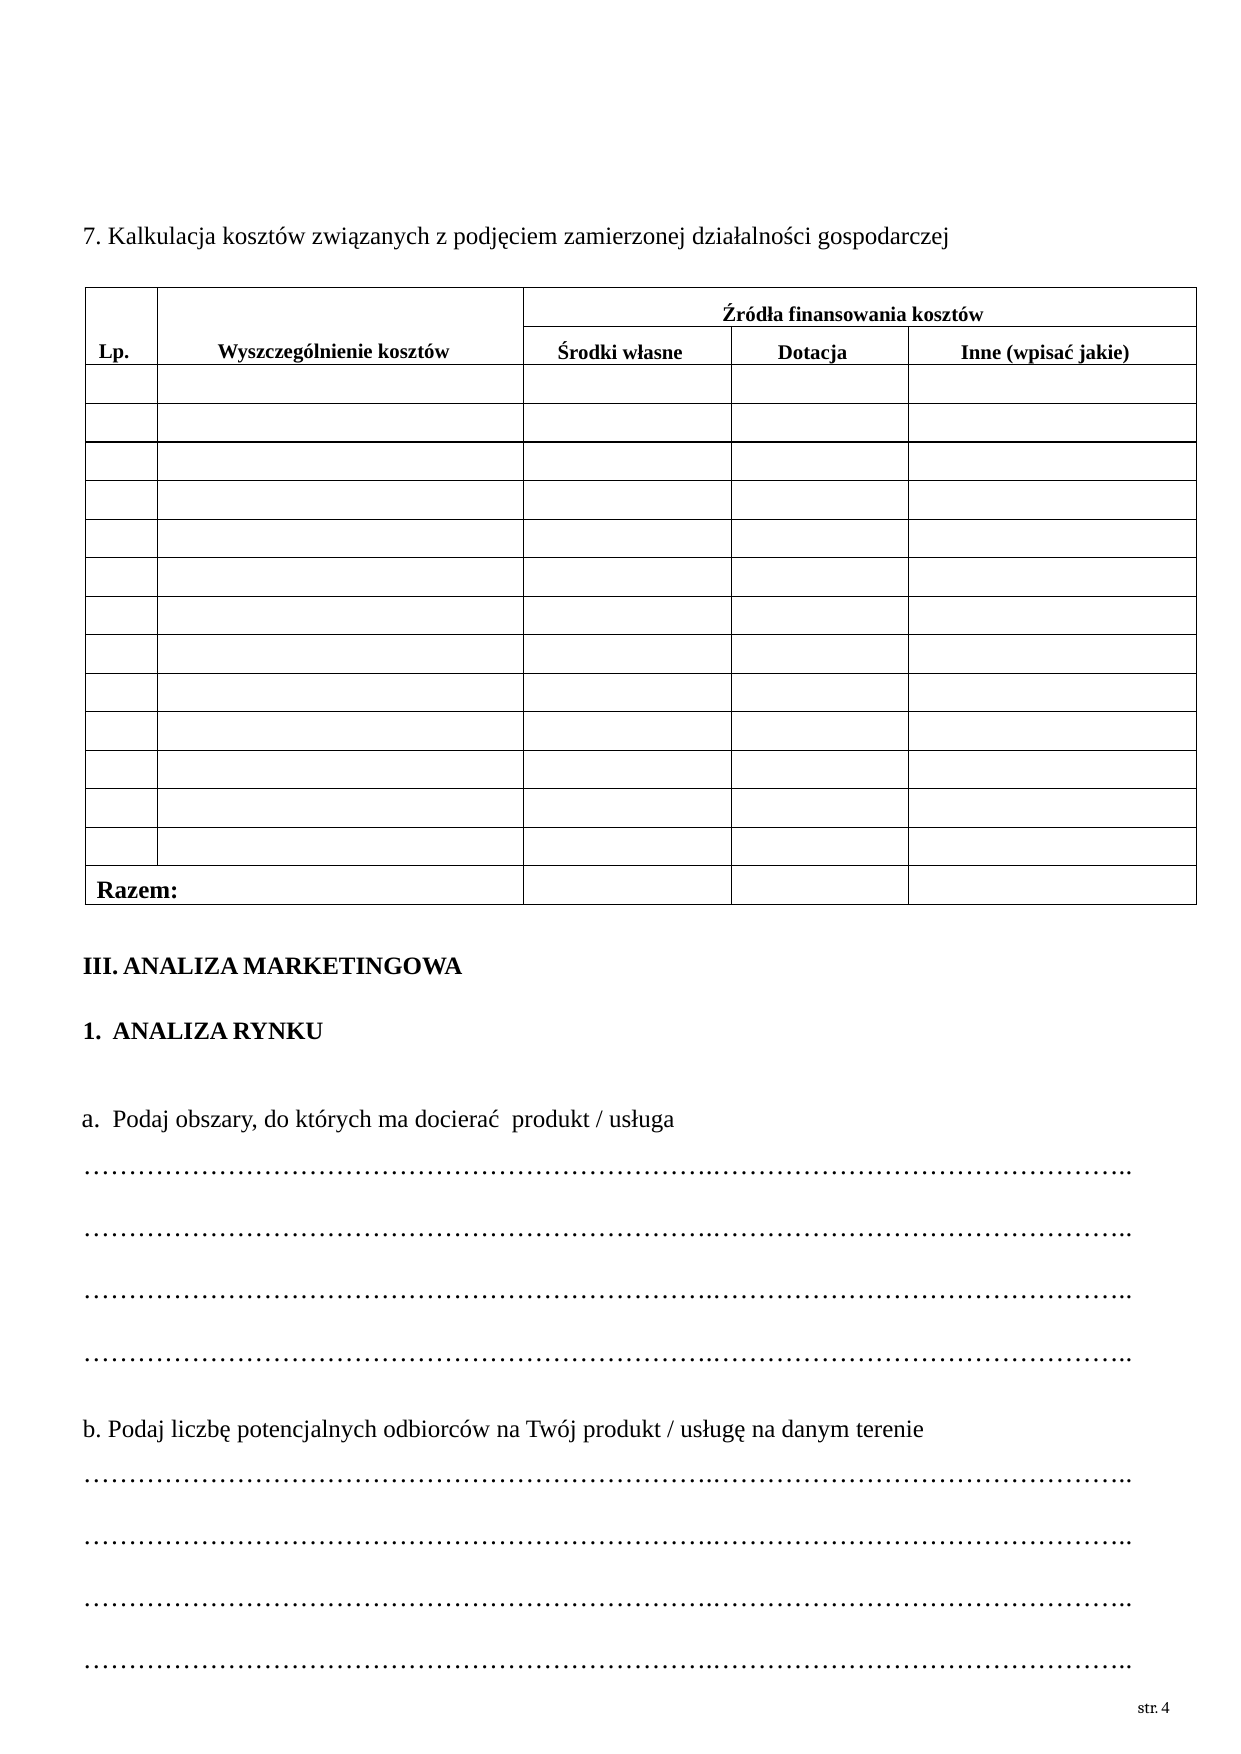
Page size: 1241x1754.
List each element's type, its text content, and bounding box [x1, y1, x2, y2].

table_cell [86, 404, 157, 441]
table_cell [158, 558, 523, 596]
table_cell [732, 674, 908, 711]
table_cell [909, 635, 1196, 673]
table_cell [732, 365, 908, 403]
table_cell [732, 404, 908, 441]
table_cell [909, 828, 1196, 865]
text …………………………………………………………….……………………………………….. [83, 1149, 1134, 1180]
table_cell [158, 712, 523, 750]
table_cell [86, 558, 157, 596]
table_cell [909, 789, 1196, 827]
table_cell [524, 404, 731, 441]
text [83, 1457, 1134, 1488]
table_cell [158, 404, 523, 441]
table_cell [86, 520, 157, 557]
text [83, 1519, 1134, 1550]
table_cell [732, 443, 908, 480]
table_cell [86, 443, 157, 480]
table_cell [86, 365, 157, 403]
table_cell [909, 558, 1196, 596]
table_cell [86, 597, 157, 634]
table_cell [86, 674, 157, 711]
table_cell [732, 866, 908, 904]
table_cell [732, 712, 908, 750]
table_cell [158, 365, 523, 403]
text 1. ANALIZA RYNKU [83, 1016, 1134, 1045]
text b. Podaj liczbę potencjalnych odbiorców na Twój produkt / usługę na danym terenie [83, 1414, 1169, 1442]
table_header Wyszczególnienie kosztów [158, 288, 523, 364]
table_cell [909, 520, 1196, 557]
table_cell [86, 751, 157, 788]
table_cell [732, 828, 908, 865]
table_cell [524, 481, 731, 518]
table_cell [732, 520, 908, 557]
table_cell [732, 751, 908, 788]
table_cell [732, 597, 908, 634]
text …………………………………………………………….……………………………………….. [83, 1336, 1134, 1367]
table_cell [524, 558, 731, 596]
table_cell [524, 597, 731, 634]
table_cell [524, 712, 731, 750]
table_cell [524, 674, 731, 711]
table_cell [524, 866, 731, 904]
table_cell [732, 558, 908, 596]
table_cell [524, 635, 731, 673]
table_cell Razem: [86, 866, 523, 904]
table_cell [158, 597, 523, 634]
table_cell Środki własne [524, 327, 731, 364]
table_cell [158, 443, 523, 480]
table_cell [86, 828, 157, 865]
text …………………………………………………………….……………………………………….. [83, 1273, 1134, 1305]
table_cell Inne (wpisać jakie) [909, 327, 1196, 364]
table_cell [158, 828, 523, 865]
table_cell [524, 520, 731, 557]
table_cell [524, 751, 731, 788]
table_cell [158, 520, 523, 557]
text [83, 1644, 1134, 1675]
table_cell [86, 635, 157, 673]
table_cell [86, 789, 157, 827]
table_cell [909, 481, 1196, 518]
table_cell [909, 712, 1196, 750]
table_cell Dotacja [732, 327, 908, 364]
table_cell [86, 481, 157, 518]
table_cell [158, 789, 523, 827]
table_cell [909, 674, 1196, 711]
table_cell [158, 481, 523, 518]
text 7. Kalkulacja kosztów związanych z podjęciem zamierzonej działalności gospodarczej [83, 212, 1154, 250]
table_cell [909, 866, 1196, 904]
text …………………………………………………………….……………………………………….. [83, 1211, 1134, 1242]
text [83, 1581, 1134, 1612]
text III. ANALIZA MARKETINGOWA [83, 942, 1154, 980]
table_cell [909, 443, 1196, 480]
table_cell [86, 712, 157, 750]
table_cell [524, 789, 731, 827]
table_cell [909, 751, 1196, 788]
table_cell [158, 674, 523, 711]
table_cell [732, 789, 908, 827]
table_cell [732, 481, 908, 518]
table_cell [909, 404, 1196, 441]
table_cell [732, 635, 908, 673]
table_header Lp. [86, 288, 157, 364]
table_cell [524, 365, 731, 403]
table_cell [909, 597, 1196, 634]
table_cell [158, 635, 523, 673]
table_cell [909, 365, 1196, 403]
list Podaj obszary, do których ma docierać produkt / usługa [81, 1102, 1134, 1133]
table_cell [524, 443, 731, 480]
table_header Źródła finansowania kosztów [524, 288, 1196, 326]
table_cell [524, 828, 731, 865]
table_cell [158, 751, 523, 788]
